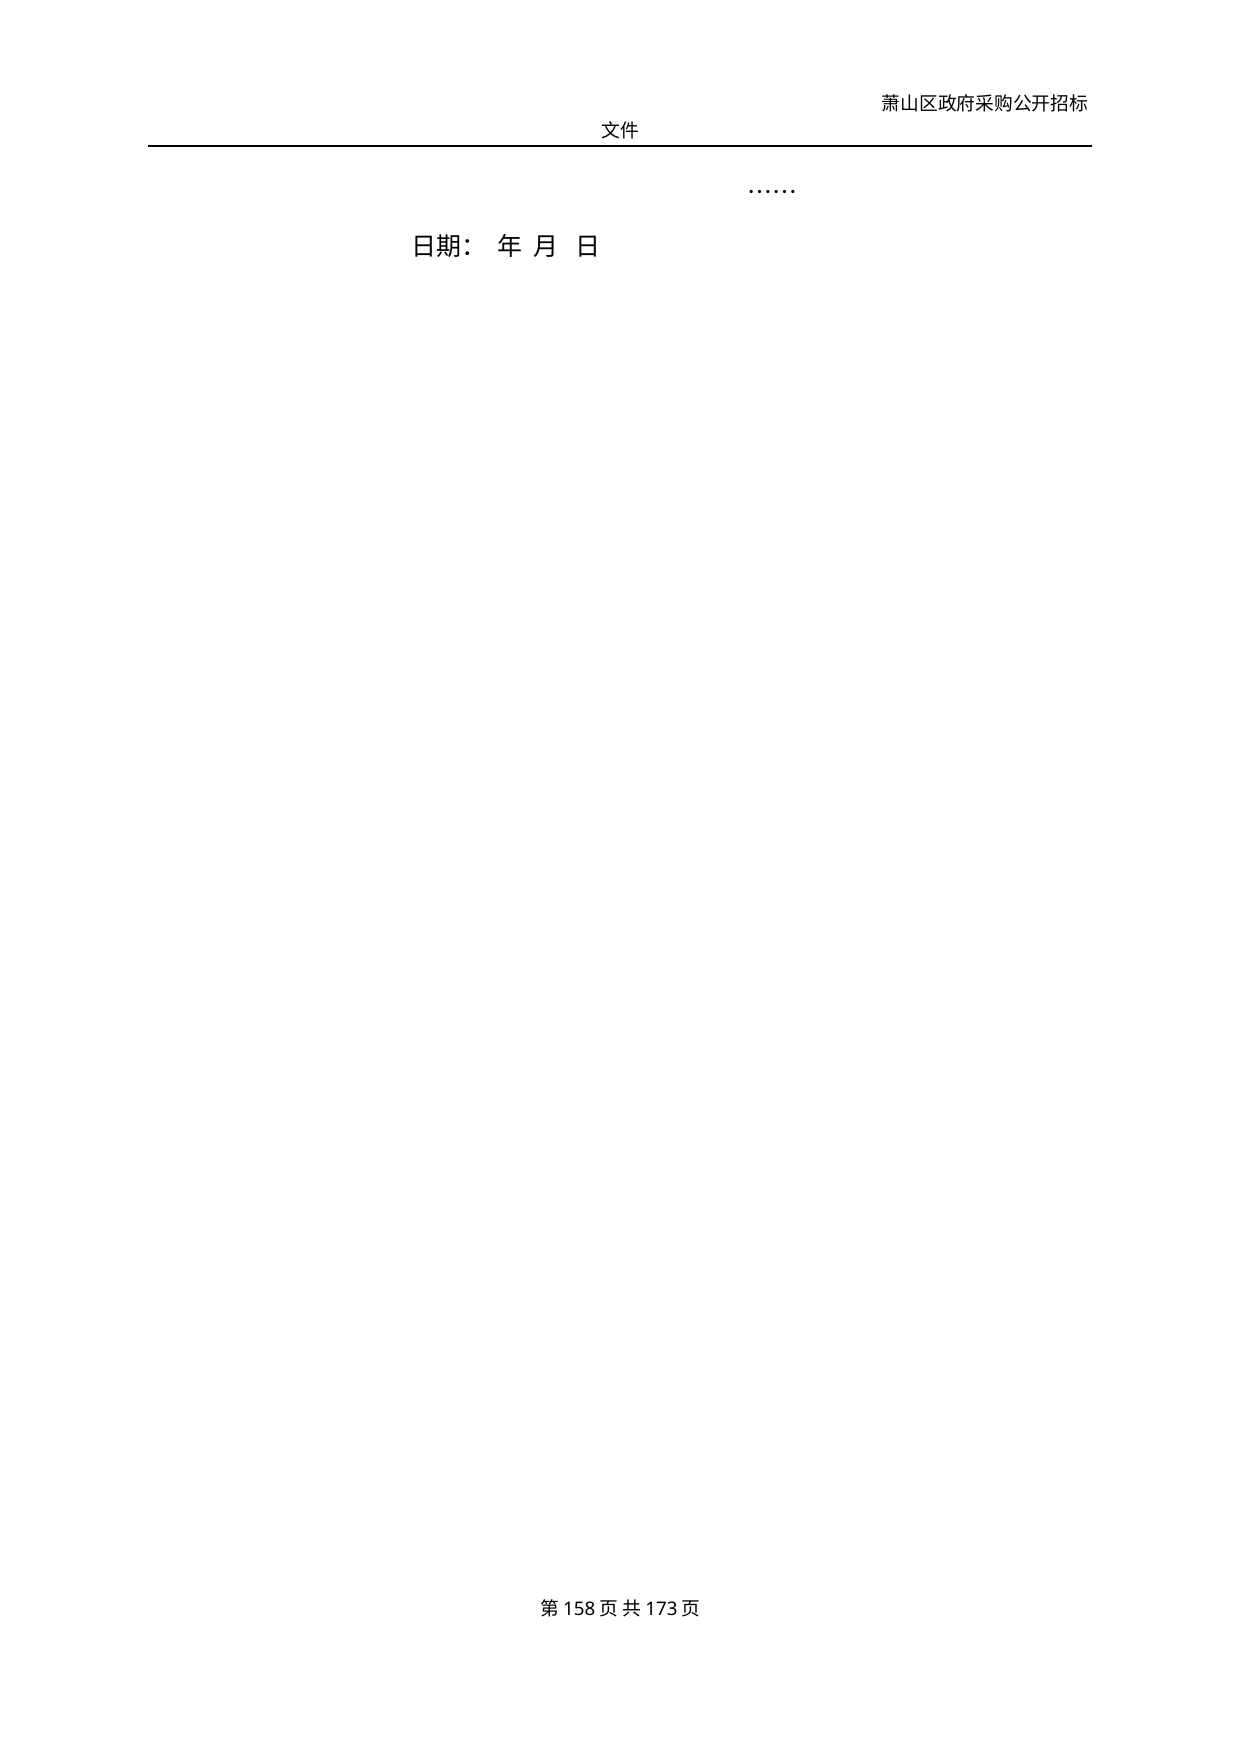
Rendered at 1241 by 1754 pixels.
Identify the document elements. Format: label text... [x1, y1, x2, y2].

text …… [148, 172, 1092, 208]
text 日期： 年 月 日 [148, 227, 1092, 263]
